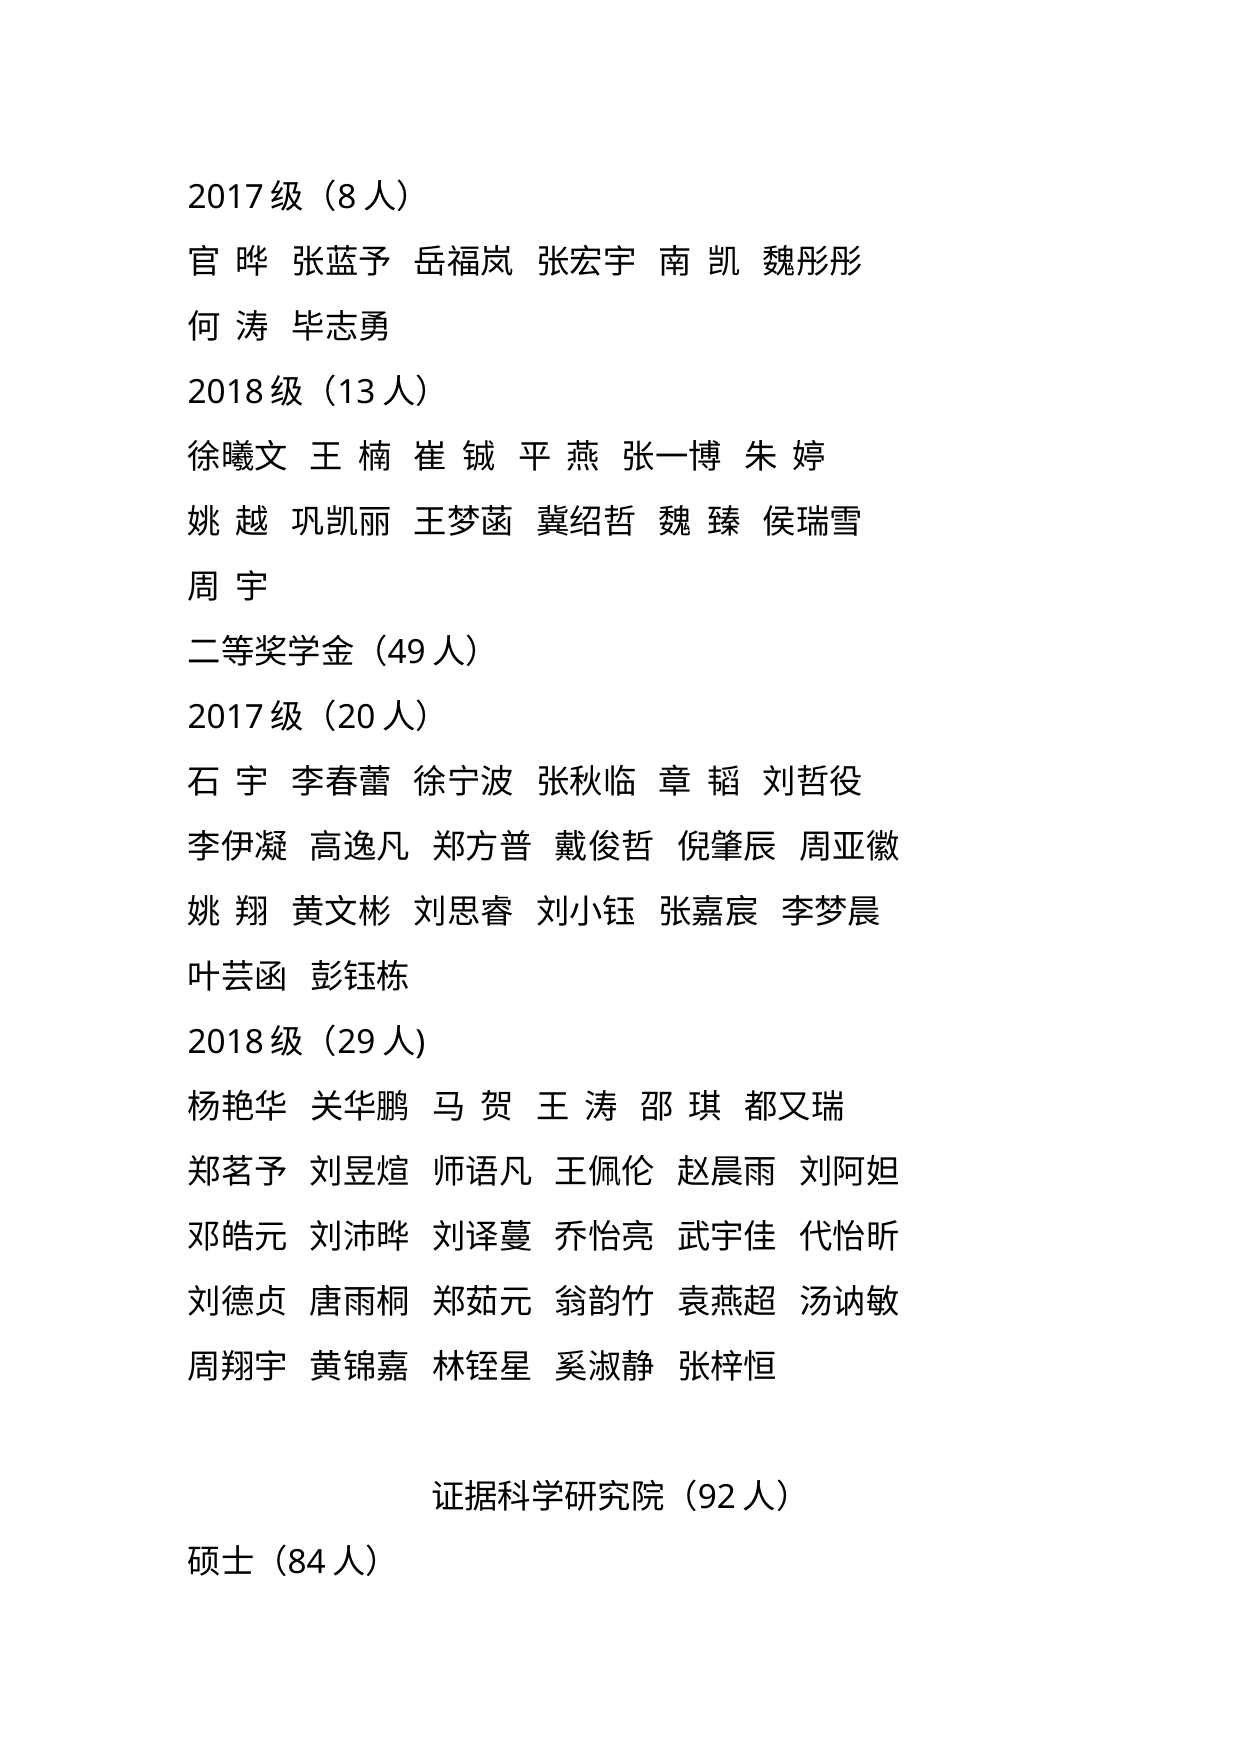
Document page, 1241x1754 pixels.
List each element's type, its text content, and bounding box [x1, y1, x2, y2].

text 石 宇 李春蕾 徐宁波 张秋临 章 韬 刘哲役 [187, 747, 1053, 812]
text 2017级（8人） [187, 162, 1053, 227]
text 姚 翔 黄文彬 刘思睿 刘小钰 张嘉宸 李梦晨 [187, 877, 1053, 942]
text 硕士（84人） [187, 1527, 1053, 1592]
text 二等奖学金（49人） [187, 617, 1053, 682]
text 周 宇 [187, 552, 1053, 617]
text 周翔宇 黄锦嘉 林铚星 奚淑静 张梓恒 [187, 1332, 1053, 1397]
text 邓皓元 刘沛晔 刘译蔓 乔怡亮 武宇佳 代怡昕 [187, 1202, 1053, 1267]
text 何 涛 毕志勇 [187, 292, 1053, 357]
text 叶芸函 彭钰栋 [187, 942, 1053, 1007]
text 姚 越 巩凯丽 王梦菡 冀绍哲 魏 臻 侯瑞雪 [187, 487, 1053, 552]
text 证据科学研究院（92人） [187, 1462, 1053, 1527]
text 郑茗予 刘昱煊 师语凡 王佩伦 赵晨雨 刘阿妲 [187, 1137, 1053, 1202]
text 李伊凝 高逸凡 郑方普 戴俊哲 倪肇辰 周亚徽 [187, 812, 1053, 877]
text 2018级（13人） [187, 357, 1053, 422]
text 2017级（20人） [187, 682, 1053, 747]
text 2018级（29人) [187, 1007, 1053, 1072]
text 徐曦文 王 楠 崔 铖 平 燕 张一博 朱 婷 [187, 422, 1053, 487]
text 官 晔 张蓝予 岳福岚 张宏宇 南 凯 魏彤彤 [187, 227, 1053, 292]
text 杨艳华 关华鹏 马 贺 王 涛 邵 琪 都又瑞 [187, 1072, 1053, 1137]
text 刘德贞 唐雨桐 郑茹元 翁韵竹 袁燕超 汤讷敏 [187, 1267, 1053, 1332]
